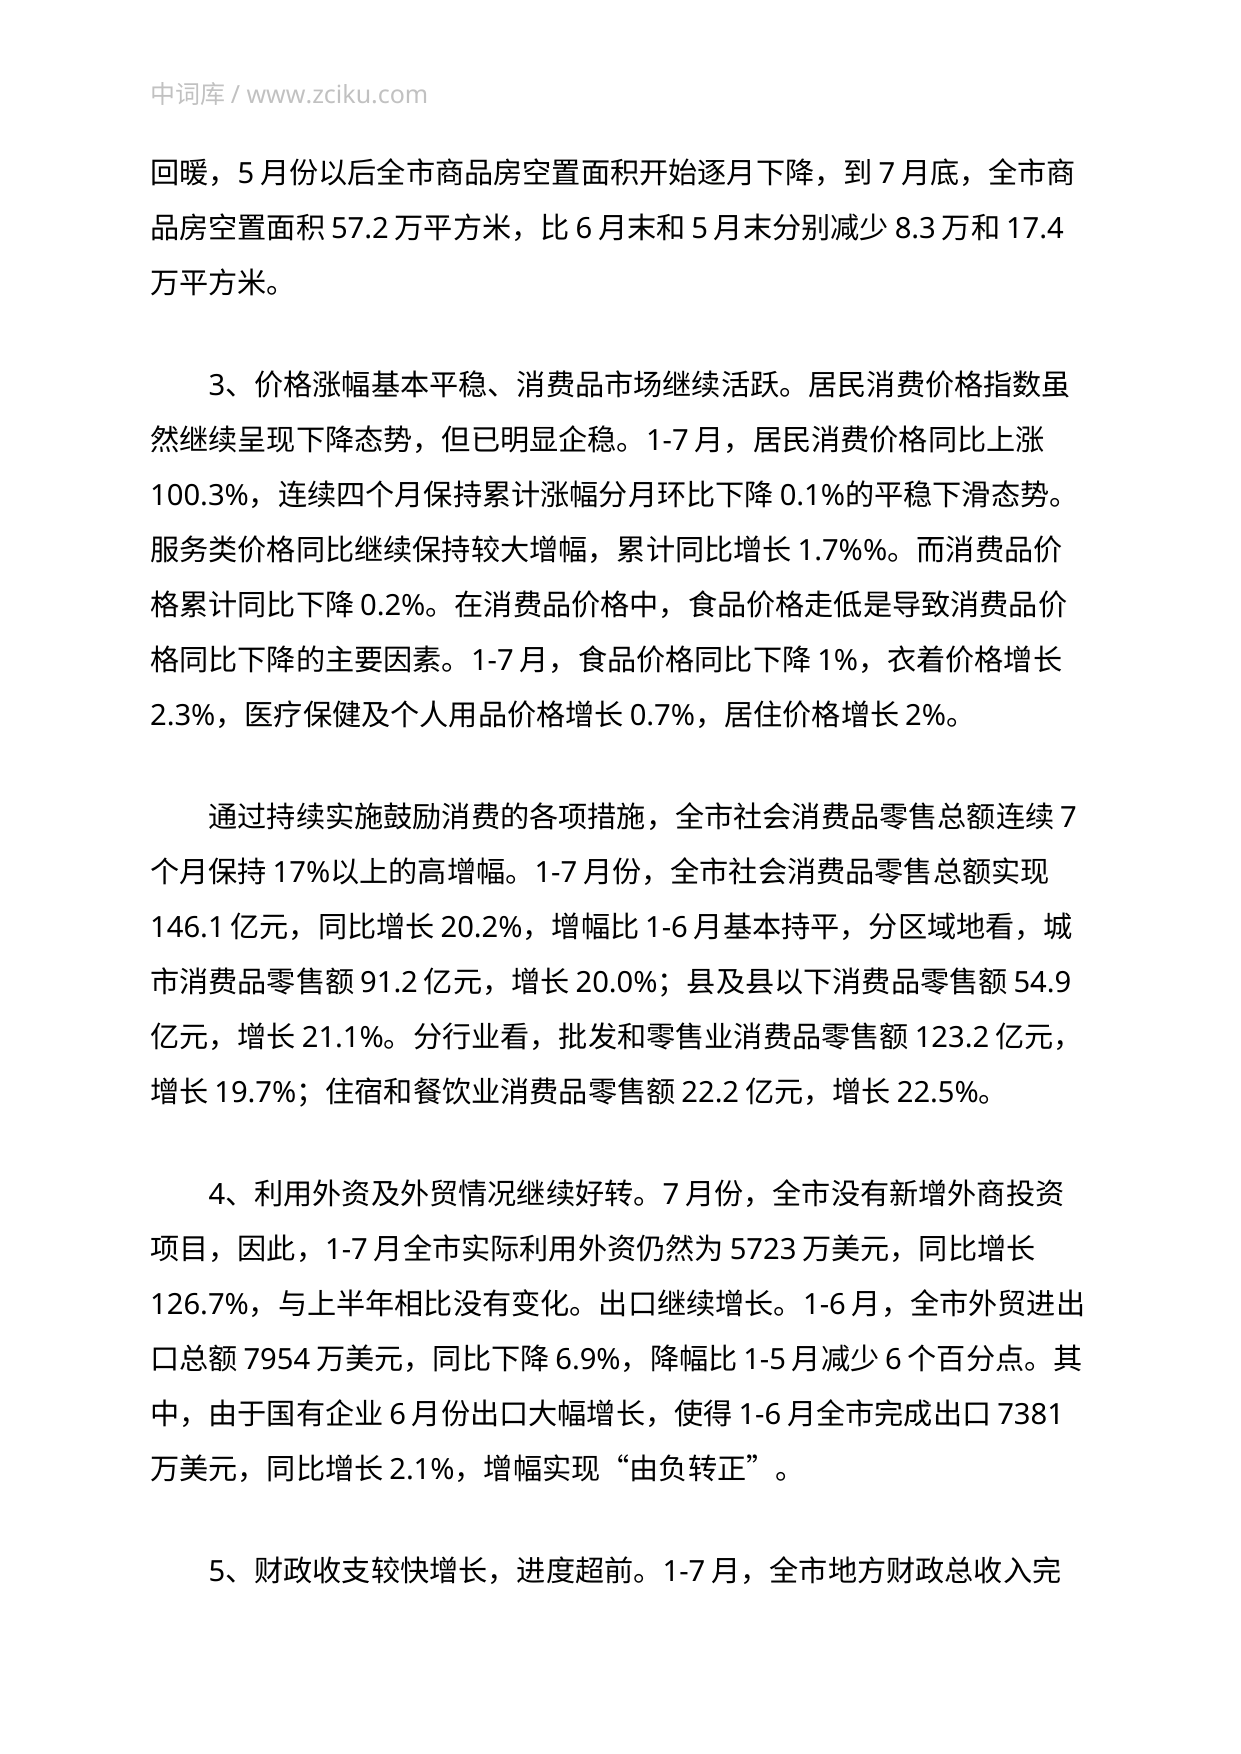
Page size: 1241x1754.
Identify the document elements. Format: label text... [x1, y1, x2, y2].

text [150, 1548, 1090, 1590]
text 通过持续实施鼓励消费的各项措施，全市社会消费品零售总额连续7个月保持17%以上的高增幅。1-7月份，全市社会消费品零售总额实现146.1亿元，同比增长20.2%，增幅比1-6月基本持平，分区域地看，城市消费品零售额91.2亿元，增长20.0%；县及县以下消费品零售额54.9亿元，增长21.1%。分行业看，批发和零售业消费品零售额123.2亿元，增长19.7%；住宿和餐饮业消费品零售额22.2亿元，增长22.5%。 [150, 794, 1090, 1111]
text 3、价格涨幅基本平稳、消费品市场继续活跃。居民消费价格指数虽然继续呈现下降态势，但已明显企稳。1-7月，居民消费价格同比上涨100.3%，连续四个月保持累计涨幅分月环比下降0.1%的平稳下滑态势。服务类价格同比继续保持较大增幅，累计同比增长1.7%%。而消费品价格累计同比下降0.2%。在消费品价格中，食品价格走低是导致消费品价格同比下降的主要因素。1-7月，食品价格同比下降1%，衣着价格增长2.3%，医疗保健及个人用品价格增长0.7%，居住价格增长2%。 [150, 362, 1090, 734]
text 4、利用外资及外贸情况继续好转。7月份，全市没有新增外商投资项目，因此，1-7月全市实际利用外资仍然为5723万美元，同比增长126.7%，与上半年相比没有变化。出口继续增长。1-6月，全市外贸进出口总额7954万美元，同比下降6.9%，降幅比1-5月减少6个百分点。其中，由于国有企业6月份出口大幅增长，使得1-6月全市完成出口7381万美元，同比增长2.1%，增幅实现“由负转正”。 [150, 1171, 1090, 1488]
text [150, 150, 1090, 302]
